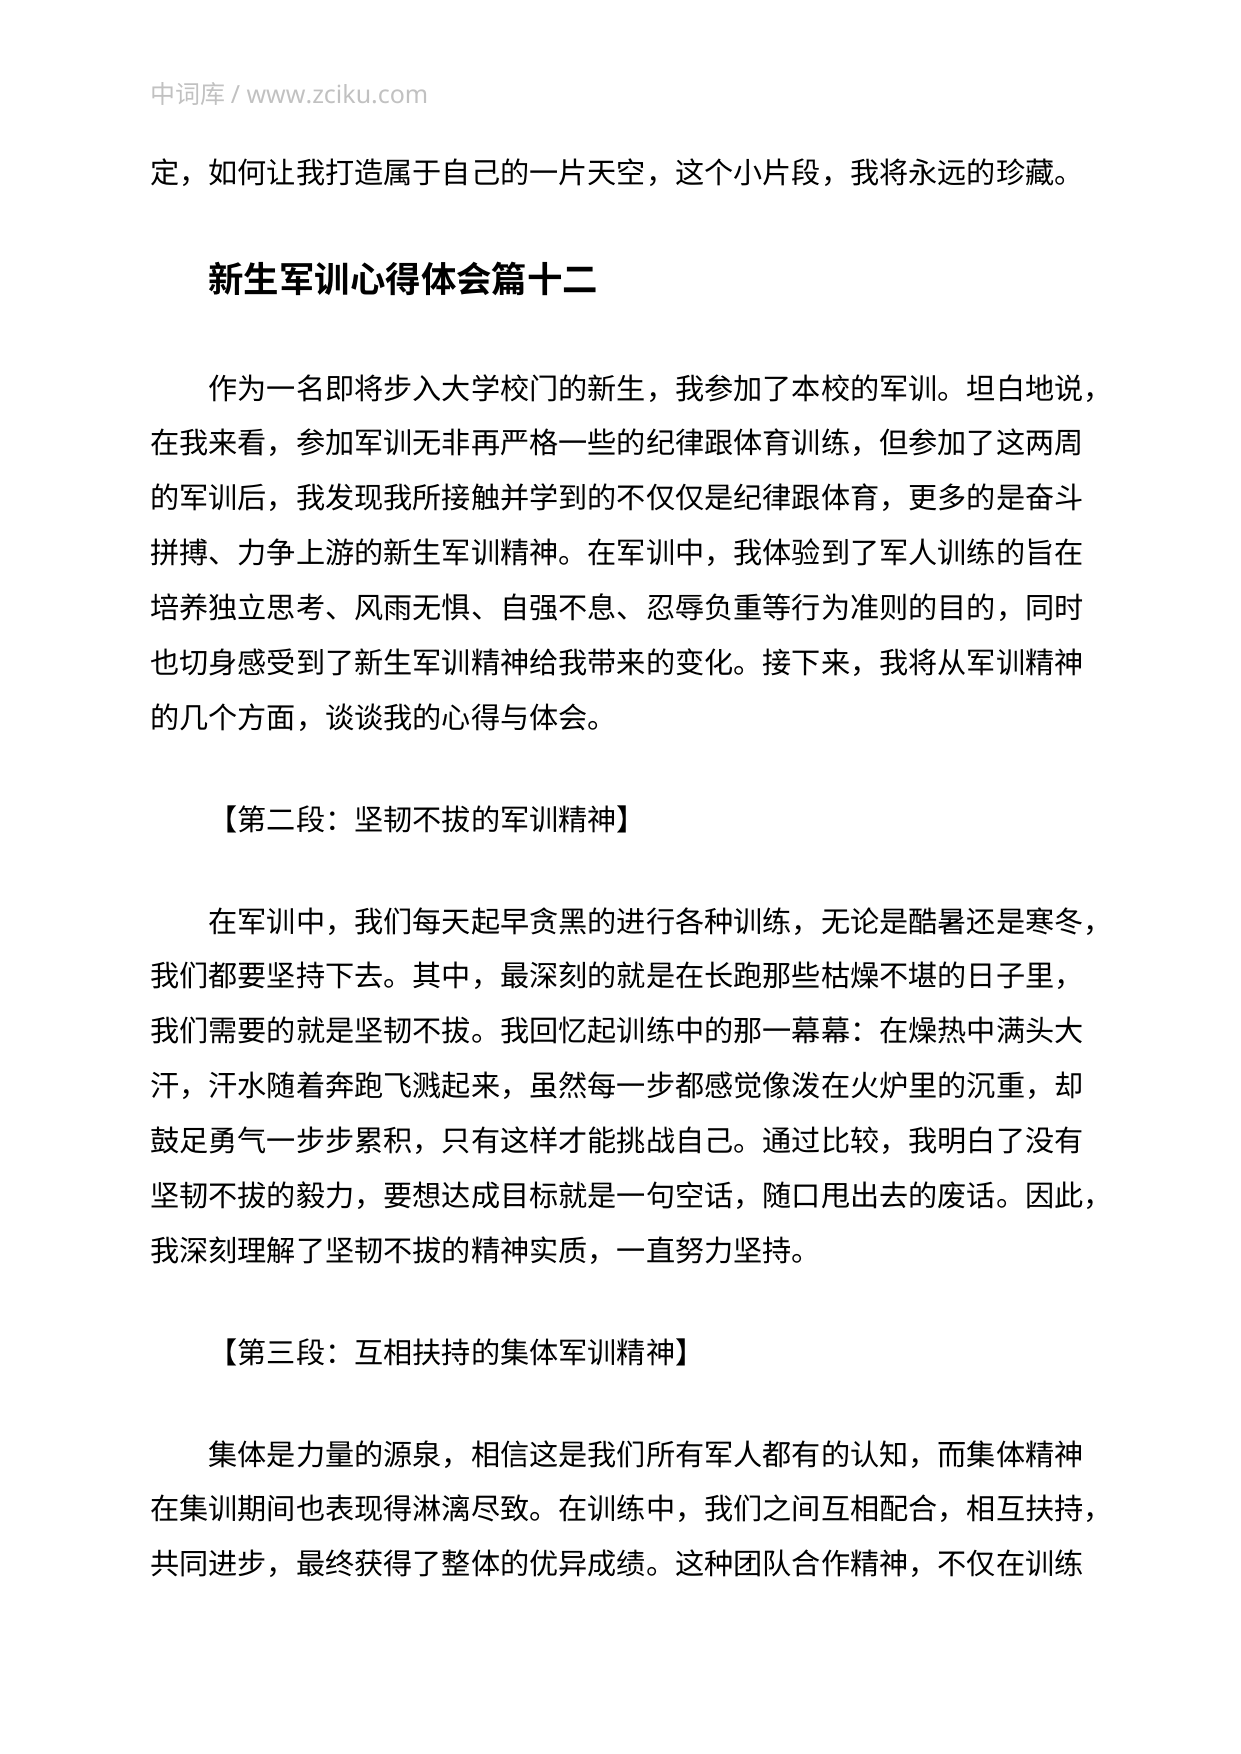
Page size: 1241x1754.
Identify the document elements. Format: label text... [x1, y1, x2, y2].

text 【第三段：互相扶持的集体军训精神】 [150, 1329, 1090, 1372]
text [150, 150, 1090, 192]
text 【第二段：坚韧不拔的军训精神】 [150, 796, 1090, 839]
text 作为一名即将步入大学校门的新生，我参加了本校的军训。坦白地说，在我来看，参加军训无非再严格一些的纪律跟体育训练，但参加了这两周的军训后，我发现我所接触并学到的不仅仅是纪律跟体育，更多的是奋斗拼搏、力争上游的新生军训精神。在军训中，我体验到了军人训练的旨在培养独立思考、风雨无惧、自强不息、忍辱负重等行为准则的目的，同时也切身感受到了新生军训精神给我带来的变化。接下来，我将从军训精神的几个方面，谈谈我的心得与体会。 [150, 365, 1090, 737]
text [150, 1431, 1090, 1583]
text 新生军训心得体会篇十二 [150, 252, 1090, 303]
text 在军训中，我们每天起早贪黑的进行各种训练，无论是酷暑还是寒冬，我们都要坚持下去。其中，最深刻的就是在长跑那些枯燥不堪的日子里，我们需要的就是坚韧不拔。我回忆起训练中的那一幕幕：在燥热中满头大汗，汗水随着奔跑飞溅起来，虽然每一步都感觉像泼在火炉里的沉重，却鼓足勇气一步步累积，只有这样才能挑战自己。通过比较，我明白了没有坚韧不拔的毅力，要想达成目标就是一句空话，随口甩出去的废话。因此，我深刻理解了坚韧不拔的精神实质，一直努力坚持。 [150, 898, 1090, 1270]
